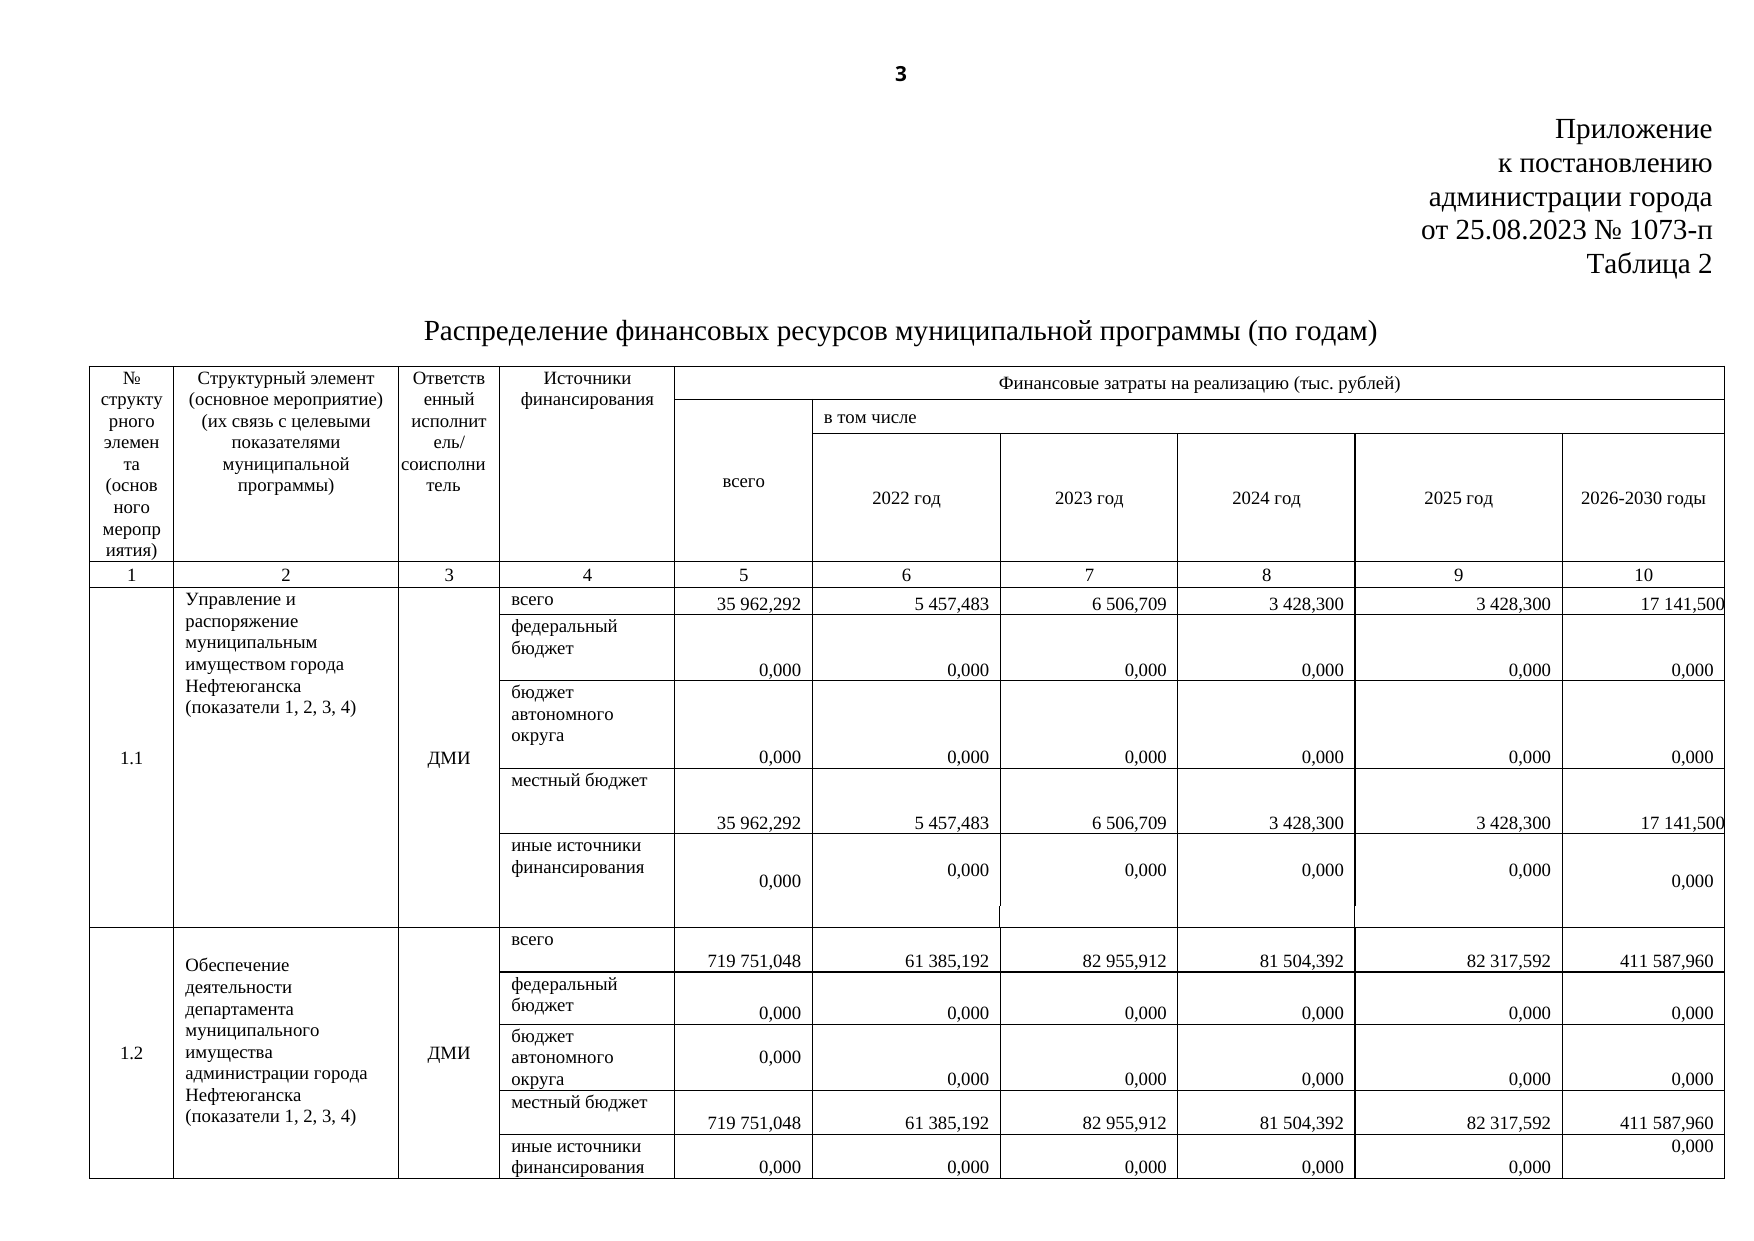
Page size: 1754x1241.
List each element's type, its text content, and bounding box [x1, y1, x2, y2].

table_cell 3 [399, 562, 499, 587]
table_cell 3 428,300 [1178, 588, 1354, 614]
table_cell 5 457,483 [813, 769, 1000, 833]
table_cell 0,000 [1356, 681, 1562, 767]
table_cell 7 [1001, 562, 1177, 587]
table_cell 0,000 [1563, 973, 1724, 1024]
table_cell 82 955,912 [1001, 928, 1177, 971]
table_cell 0,000 [1178, 834, 1354, 906]
text Распределение финансовых ресурсов муниципальной программы (по годам) [89, 313, 1713, 346]
table_cell 81 504,392 [1178, 928, 1354, 971]
text к постановлению [1373, 145, 1713, 179]
table_cell 0,000 [675, 681, 812, 767]
table_cell Обеспечение деятельности департамента муниципального имущества администрации города Нефтеюганска (показатели 1, 2, 3, 4) [174, 928, 398, 1178]
table_cell 0,000 [675, 834, 812, 927]
table_cell 0,000 [813, 1135, 1000, 1178]
table_cell 3 428,300 [1178, 769, 1354, 833]
table_cell федеральный бюджет [500, 973, 674, 1024]
table_cell 0,000 [813, 681, 1000, 767]
table_cell 0,000 [1563, 1135, 1724, 1178]
table_cell 17 141,500 [1563, 588, 1724, 614]
table_cell 82 317,592 [1356, 1091, 1562, 1134]
table_cell 6 506,709 [1001, 588, 1177, 614]
table_cell 8 [1178, 562, 1354, 587]
table_cell в том числе [813, 400, 1724, 433]
table_header № структурного элемента (основного мероприятия) [90, 367, 173, 561]
table_cell 82 955,912 [1001, 1091, 1177, 1134]
table_cell иные источники финансирования [500, 834, 674, 927]
table_cell 0,000 [675, 1025, 812, 1089]
table_cell местный бюджет [500, 1091, 674, 1134]
table_cell 0,000 [1178, 973, 1354, 1024]
table_cell иные источники финансирования [500, 1135, 674, 1178]
table_cell 2 [174, 562, 398, 587]
table_cell 61 385,192 [813, 1091, 1000, 1134]
table_cell [1000, 906, 1177, 927]
table_header Структурный элемент (основное мероприятие) (их связь с целевыми показателями муниципальной программы) [174, 367, 398, 561]
table_cell 0,000 [1001, 834, 1177, 906]
table_cell 0,000 [1563, 1025, 1724, 1089]
table_cell ДМИ [399, 928, 499, 1178]
table_cell 35 962,292 [675, 588, 812, 614]
text от 25.08.2023 № 1073-п [1373, 212, 1713, 246]
table_cell 82 317,592 [1356, 928, 1562, 971]
table_cell 1.1 [90, 588, 173, 927]
table_cell Управление и распоряжение муниципальным имуществом города Нефтеюганска (показатели 1, 2, 3, 4) [174, 588, 398, 927]
table_cell 17 141,500 [1563, 769, 1724, 833]
table_cell 0,000 [1356, 834, 1562, 906]
table_cell 0,000 [813, 1025, 1000, 1089]
table_cell бюджет автономного округа [500, 1025, 674, 1089]
table_cell 1.2 [90, 928, 173, 1178]
table_cell [1355, 906, 1562, 927]
table_cell 411 587,960 [1563, 1091, 1724, 1134]
table_cell 0,000 [1178, 1135, 1354, 1178]
table_header Финансовые затраты на реализацию (тыс. рублей) [675, 367, 1724, 399]
table_cell 0,000 [1178, 1025, 1354, 1089]
table_cell 0,000 [675, 615, 812, 680]
table_header Ответственный исполнитель/ соисполнитель [399, 367, 499, 561]
table_cell 0,000 [1001, 1135, 1177, 1178]
table_cell всего [500, 928, 674, 971]
table_cell 0,000 [813, 834, 1000, 906]
table_cell 411 587,960 [1563, 928, 1724, 971]
table_cell 0,000 [1001, 973, 1177, 1024]
table_cell местный бюджет [500, 769, 674, 833]
table_cell федеральный бюджет [500, 615, 674, 680]
table_cell 0,000 [1356, 615, 1562, 680]
table_cell 2024 год [1178, 434, 1354, 561]
table_cell 0,000 [675, 973, 812, 1024]
table_cell 0,000 [1563, 681, 1724, 767]
table_cell 0,000 [1178, 615, 1354, 680]
table_cell 0,000 [1001, 1025, 1177, 1089]
table_cell 0,000 [813, 615, 1000, 680]
table_cell 0,000 [1178, 681, 1354, 767]
table_cell ДМИ [399, 588, 499, 927]
table_cell бюджет автономного округа [500, 681, 674, 767]
table_cell 2025 год [1356, 434, 1562, 561]
table_cell 1 [90, 562, 173, 587]
table_cell 5 457,483 [813, 588, 1000, 614]
table_cell [1178, 906, 1354, 927]
table_cell 0,000 [813, 973, 1000, 1024]
table_cell 719 751,048 [675, 928, 812, 971]
table_cell всего [675, 400, 812, 561]
table_cell 0,000 [1356, 1135, 1562, 1178]
text Приложение [1373, 112, 1713, 145]
text Таблица 2 [89, 246, 1713, 279]
table_cell 0,000 [1563, 615, 1724, 680]
table_cell [813, 906, 999, 927]
table_cell 10 [1563, 562, 1724, 587]
table_cell всего [500, 588, 674, 614]
table_cell 0,000 [1356, 973, 1562, 1024]
table_cell 719 751,048 [675, 1091, 812, 1134]
table_cell 0,000 [1356, 1025, 1562, 1089]
table_cell 5 [675, 562, 812, 587]
table_cell 3 428,300 [1356, 588, 1562, 614]
table_cell 3 428,300 [1356, 769, 1562, 833]
table_header Источники финансирования [500, 367, 674, 561]
table_cell 61 385,192 [813, 928, 1000, 971]
table_cell 81 504,392 [1178, 1091, 1354, 1134]
table_cell 6 506,709 [1001, 769, 1177, 833]
table_cell 0,000 [1563, 834, 1724, 927]
table_cell 0,000 [1001, 615, 1177, 680]
table_cell 0,000 [675, 1135, 812, 1178]
table_cell 0,000 [1001, 681, 1177, 767]
table_cell 2023 год [1001, 434, 1177, 561]
text администрации города [1373, 179, 1713, 212]
table_cell 2022 год [813, 434, 1000, 561]
table_cell 6 [813, 562, 1000, 587]
table_cell 9 [1356, 562, 1562, 587]
table_cell 4 [500, 562, 674, 587]
table_cell 35 962,292 [675, 769, 812, 833]
table_cell 2026-2030 годы [1563, 434, 1724, 561]
